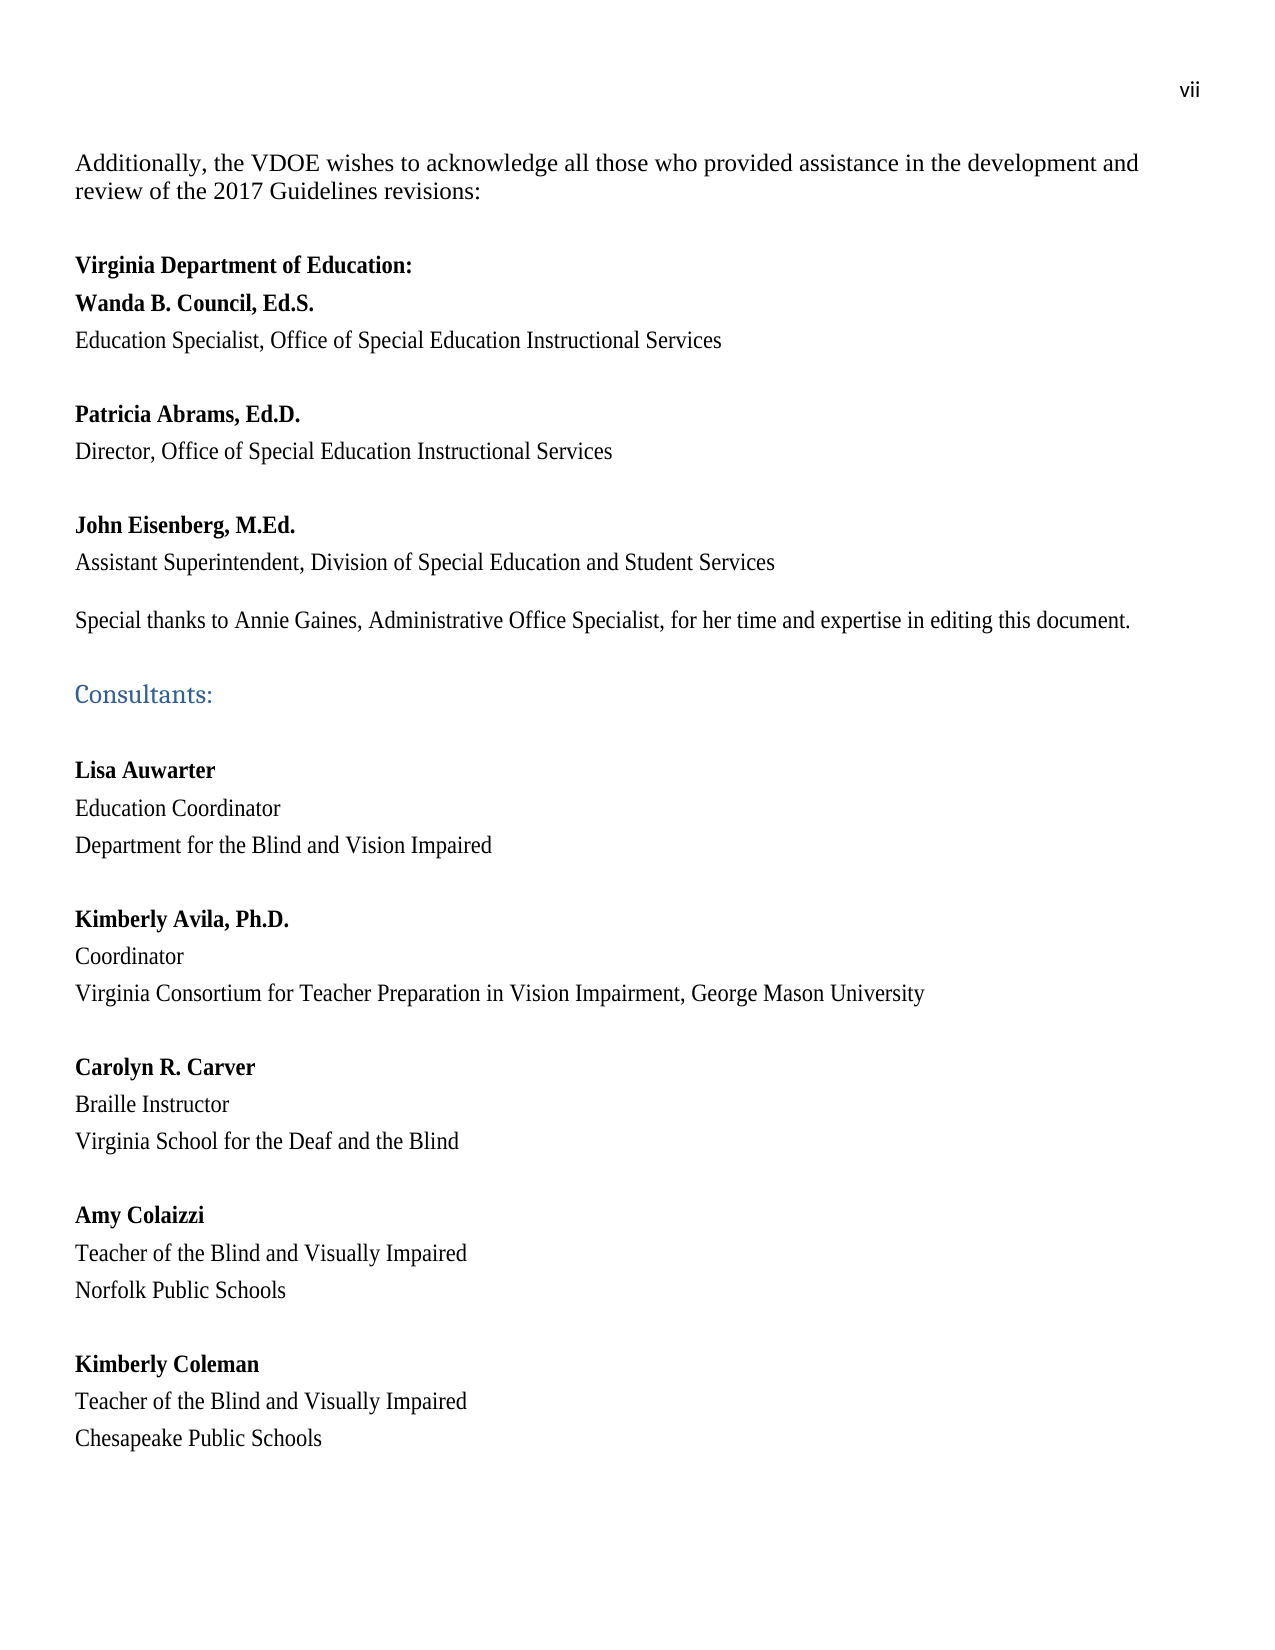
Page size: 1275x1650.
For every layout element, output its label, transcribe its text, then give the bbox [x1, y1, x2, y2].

text Virginia Department of Education: [75, 251, 1200, 279]
text Carolyn R. Carver [75, 1052, 1200, 1081]
text Virginia Consortium for Teacher Preparation in Vision Impairment, George Mason University [75, 978, 1200, 1007]
text Wanda B. Council, Ed.S. [75, 288, 1200, 316]
subtitle Consultants: [75, 679, 1200, 710]
text John Eisenberg, M.Ed. [75, 510, 1200, 539]
text Coordinator [75, 941, 1200, 970]
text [75, 1386, 1200, 1415]
text Kimberly Coleman [75, 1349, 1200, 1378]
text Education Specialist, Office of Special Education Instructional Services [75, 325, 1200, 353]
text Norfolk Public Schools [75, 1275, 1200, 1303]
text Special thanks to Annie Gaines, Administrative Office Specialist, for her time and expertise in editing this document. [75, 605, 1200, 633]
text Chesapeake Public Schools [75, 1423, 1200, 1452]
text Department for the Blind and Vision Impaired [75, 830, 1200, 858]
text Assistant Superintendent, Division of Special Education and Student Services [75, 547, 1200, 576]
text Lisa Auwarter [75, 756, 1200, 784]
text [75, 1238, 1200, 1266]
text Education Coordinator [75, 793, 1200, 821]
text Additionally, the VDOE wishes to acknowledge all those who provided assistance in the development and review of the 2017 Guidelines revisions: [75, 148, 1200, 205]
text Director, Office of Special Education Instructional Services [75, 436, 1200, 465]
text Kimberly Avila, Ph.D. [75, 904, 1200, 933]
text Patricia Abrams, Ed.D. [75, 399, 1200, 428]
text Braille Instructor [75, 1089, 1200, 1118]
text Amy Colaizzi [75, 1201, 1200, 1229]
text Virginia School for the Deaf and the Blind [75, 1126, 1200, 1155]
